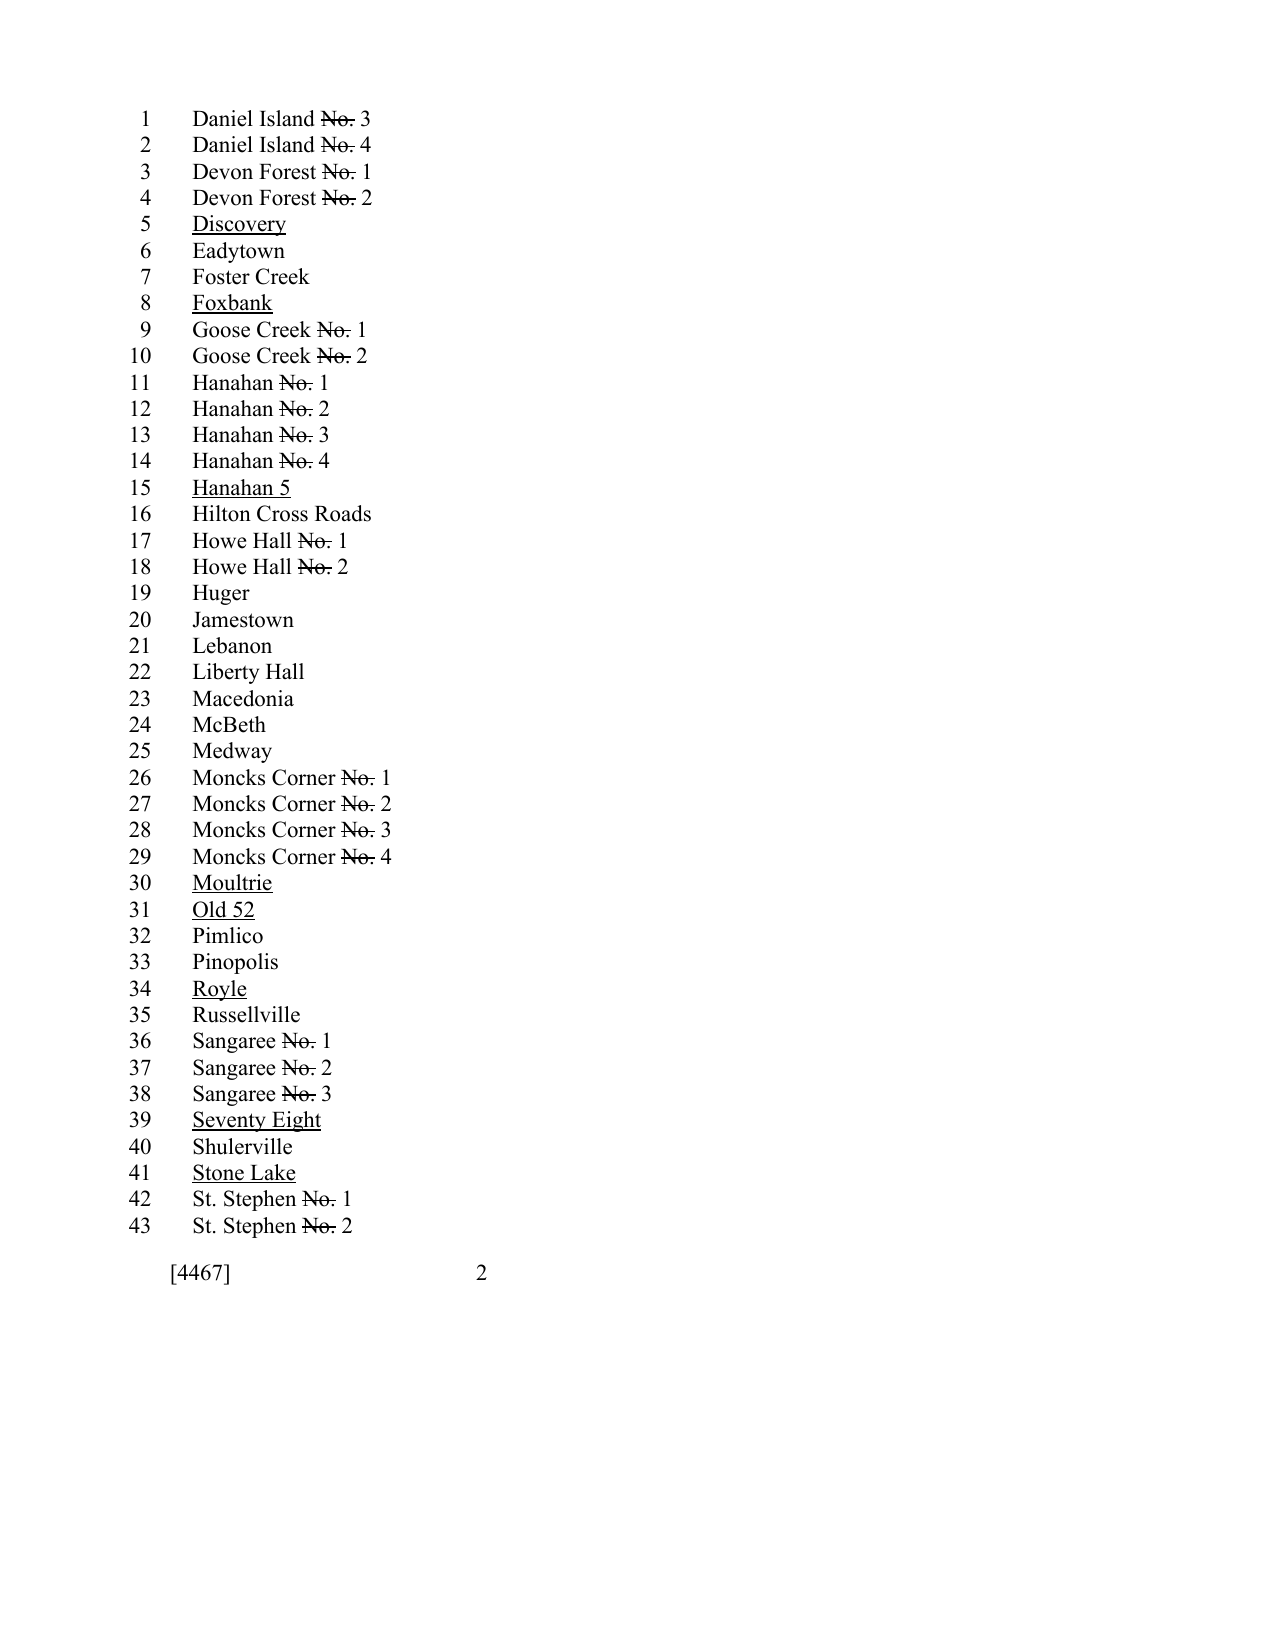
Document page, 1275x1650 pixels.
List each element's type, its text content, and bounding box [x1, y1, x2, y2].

text Old 52 [169, 896, 787, 922]
text Russellville [169, 1001, 787, 1027]
text Devon Forest No. 1 [169, 158, 787, 184]
text Eadytown [169, 237, 787, 263]
text Sangaree No. 2 [169, 1054, 787, 1080]
text Goose Creek No. 1 [169, 316, 787, 342]
text Howe Hall No. 1 [169, 527, 787, 553]
text Stone Lake [169, 1159, 787, 1186]
text Medway [169, 737, 787, 764]
text Moncks Corner No. 1 [169, 764, 787, 790]
text Huger [169, 579, 787, 606]
text Devon Forest No. 2 [169, 184, 787, 210]
text Howe Hall No. 2 [169, 553, 787, 579]
text Hanahan No. 2 [169, 395, 787, 421]
text Discovery [169, 210, 787, 237]
text Daniel Island No. 4 [169, 131, 787, 158]
text Royle [169, 975, 787, 1001]
text Lebanon [169, 632, 787, 658]
text Sangaree No. 3 [169, 1080, 787, 1106]
text Moncks Corner No. 3 [169, 817, 787, 843]
text Shulerville [169, 1133, 787, 1159]
text Liberty Hall [169, 658, 787, 685]
text Goose Creek No. 2 [169, 342, 787, 368]
text Pimlico [169, 922, 787, 948]
text Jamestown [169, 606, 787, 632]
text Pinopolis [169, 948, 787, 975]
text McBeth [169, 711, 787, 737]
text Hilton Cross Roads [169, 500, 787, 527]
text Moncks Corner No. 2 [169, 790, 787, 817]
text Foster Creek [169, 263, 787, 289]
text Seventy Eight [169, 1106, 787, 1133]
text Hanahan No. 1 [169, 368, 787, 395]
text Foxbank [169, 289, 787, 316]
text Moncks Corner No. 4 [169, 843, 787, 869]
text Daniel Island No. 3 [169, 105, 787, 131]
text Moultrie [169, 869, 787, 896]
text Hanahan No. 4 [169, 448, 787, 474]
text St. Stephen No. 2 [169, 1212, 787, 1238]
text St. Stephen No. 1 [169, 1186, 787, 1212]
text Hanahan 5 [169, 474, 787, 500]
text Sangaree No. 1 [169, 1027, 787, 1054]
text Hanahan No. 3 [169, 421, 787, 448]
text Macedonia [169, 685, 787, 711]
